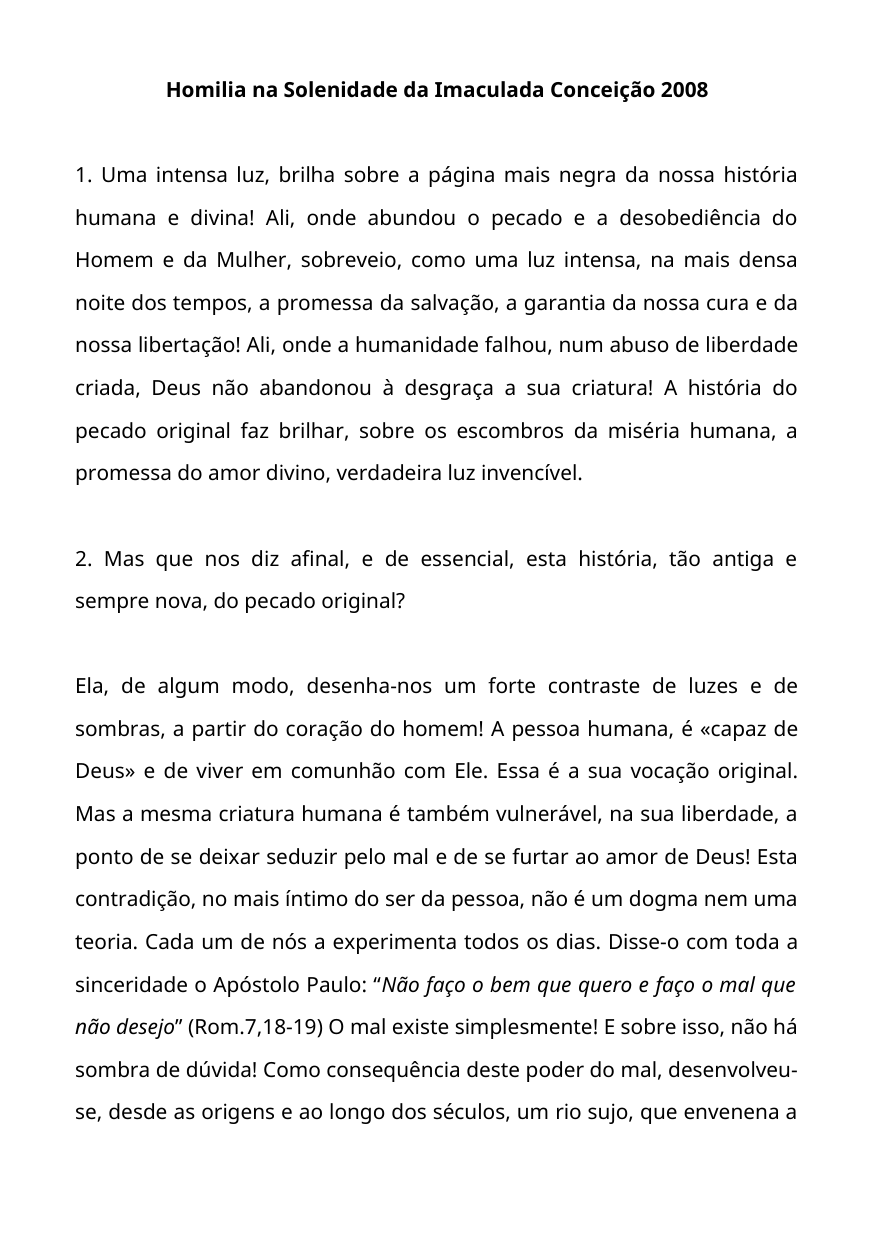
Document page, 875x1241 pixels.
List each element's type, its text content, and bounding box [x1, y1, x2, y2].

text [75, 671, 799, 1126]
text 2. Mas que nos diz afinal, e de essencial, esta história, tão antiga e sempre nova, do pecado original? [75, 544, 799, 615]
text Homilia na Solenidade da Imaculada Conceição 2008 [75, 75, 799, 103]
text 1. Uma intensa luz, brilha sobre a página mais negra da nossa história humana e divina! Ali, onde abundou o pecado e a desobediência do Homem e da Mulher, sobreveio, como uma luz intensa, na mais densa noite dos tempos, a promessa da salvação, a garantia da nossa cura e da nossa libertação! Ali, onde a humanidade falhou, num abuso de liberdade criada, Deus não abandonou à desgraça a sua criatura! A história do pecado original faz brilhar, sobre os escombros da miséria humana, a promessa do amor divino, verdadeira luz invencível. [75, 160, 799, 487]
